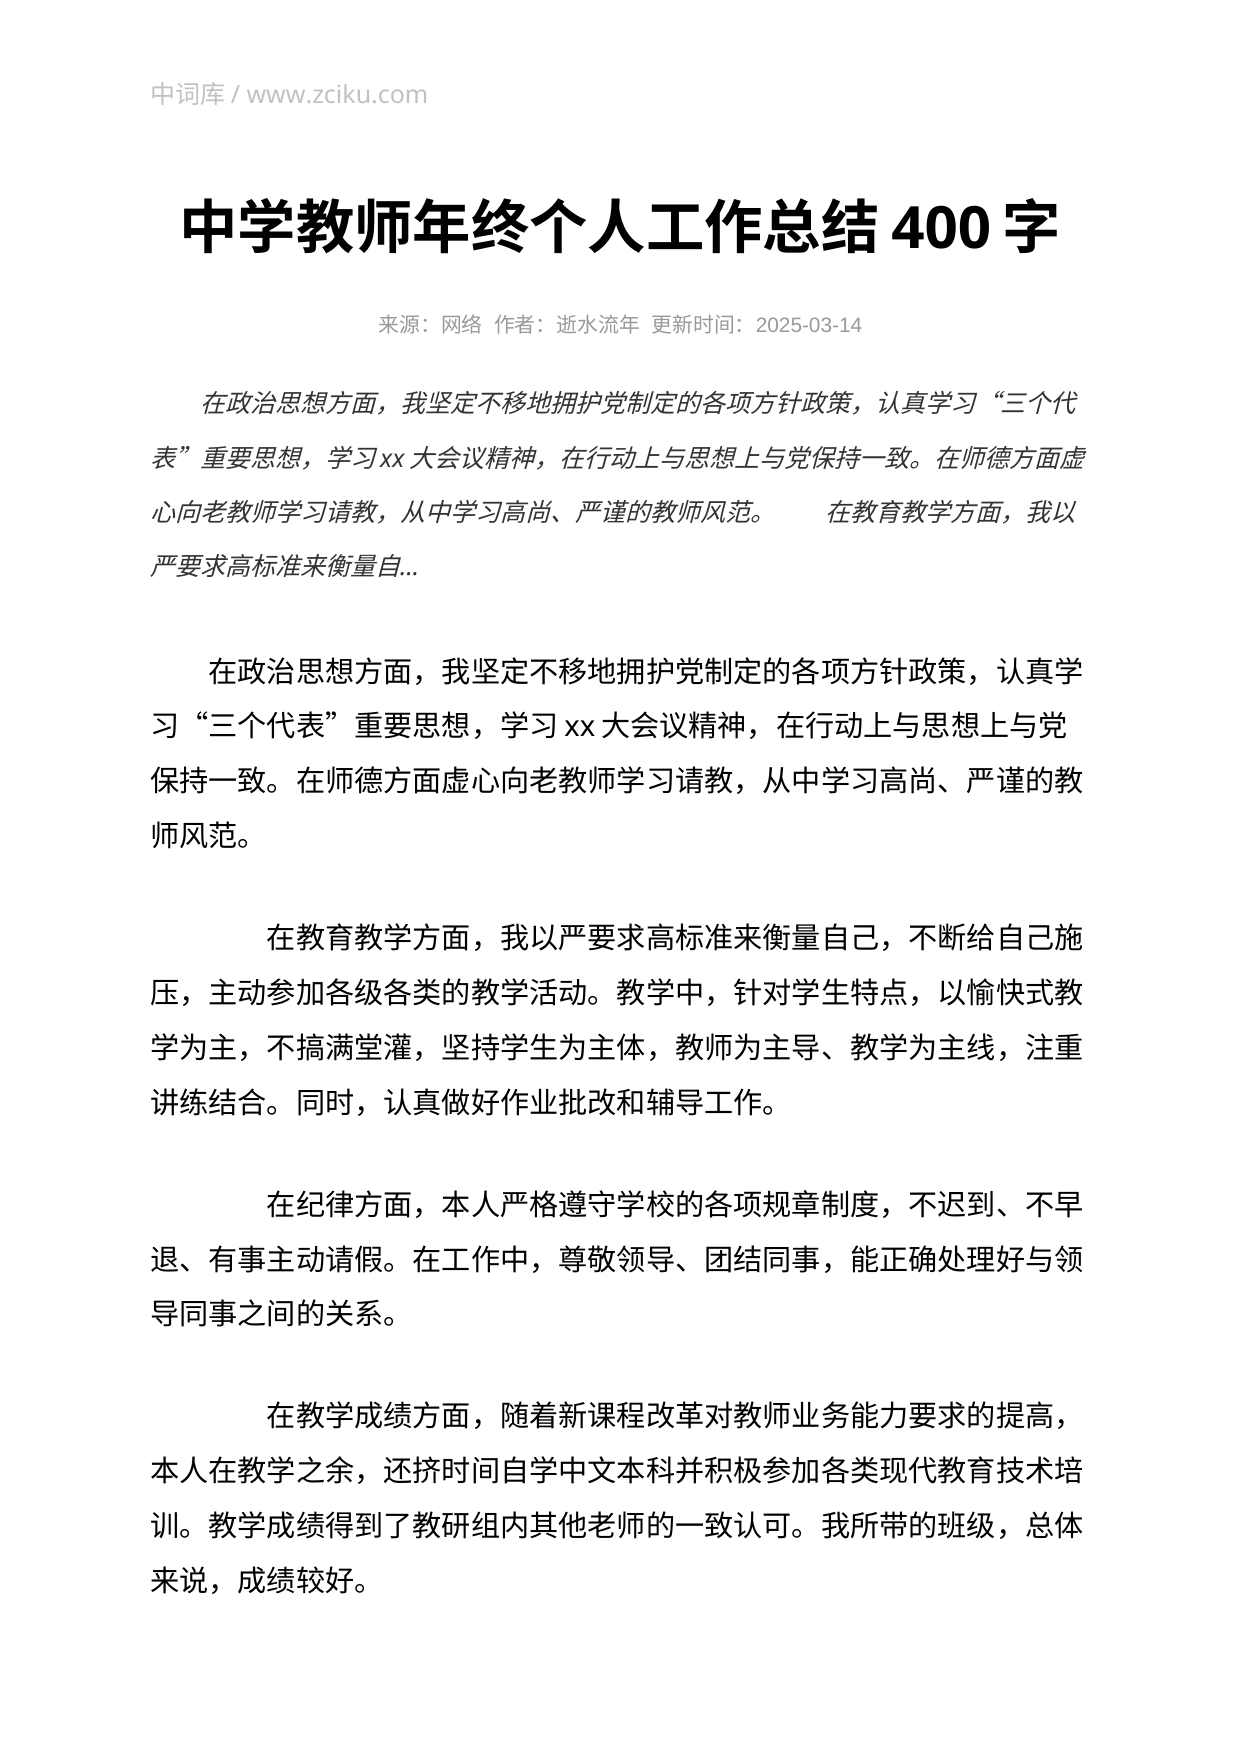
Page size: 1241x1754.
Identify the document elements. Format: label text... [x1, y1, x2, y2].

text 在纪律方面，本人严格遵守学校的各项规章制度，不迟到、不早退、有事主动请假。在工作中，尊敬领导、团结同事，能正确处理好与领导同事之间的关系。 [150, 1181, 1090, 1333]
text 在教学成绩方面，随着新课程改革对教师业务能力要求的提高，本人在教学之余，还挤时间自学中文本科并积极参加各类现代教育技术培训。教学成绩得到了教研组内其他老师的一致认可。我所带的班级，总体来说，成绩较好。 [150, 1393, 1090, 1600]
text 在政治思想方面，我坚定不移地拥护党制定的各项方针政策，认真学习“三个代表”重要思想，学习xx大会议精神，在行动上与思想上与党保持一致。在师德方面虚心向老教师学习请教，从中学习高尚、严谨的教师风范。 在教育教学方面，我以严要求高标准来衡量自... [150, 384, 1090, 583]
text 在政治思想方面，我坚定不移地拥护党制定的各项方针政策，认真学习“三个代表”重要思想，学习xx大会议精神，在行动上与思想上与党保持一致。在师德方面虚心向老教师学习请教，从中学习高尚、严谨的教师风范。 [150, 648, 1090, 855]
text 在教育教学方面，我以严要求高标准来衡量自己，不断给自己施压，主动参加各级各类的教学活动。教学中，针对学生特点，以愉快式教学为主，不搞满堂灌，坚持学生为主体，教师为主导、教学为主线，注重讲练结合。同时，认真做好作业批改和辅导工作。 [150, 915, 1090, 1122]
text 来源：网络 作者：逝水流年 更新时间：2025-03-14 [150, 313, 1090, 337]
subtitle 中学教师年终个人工作总结400字 [150, 181, 1090, 266]
